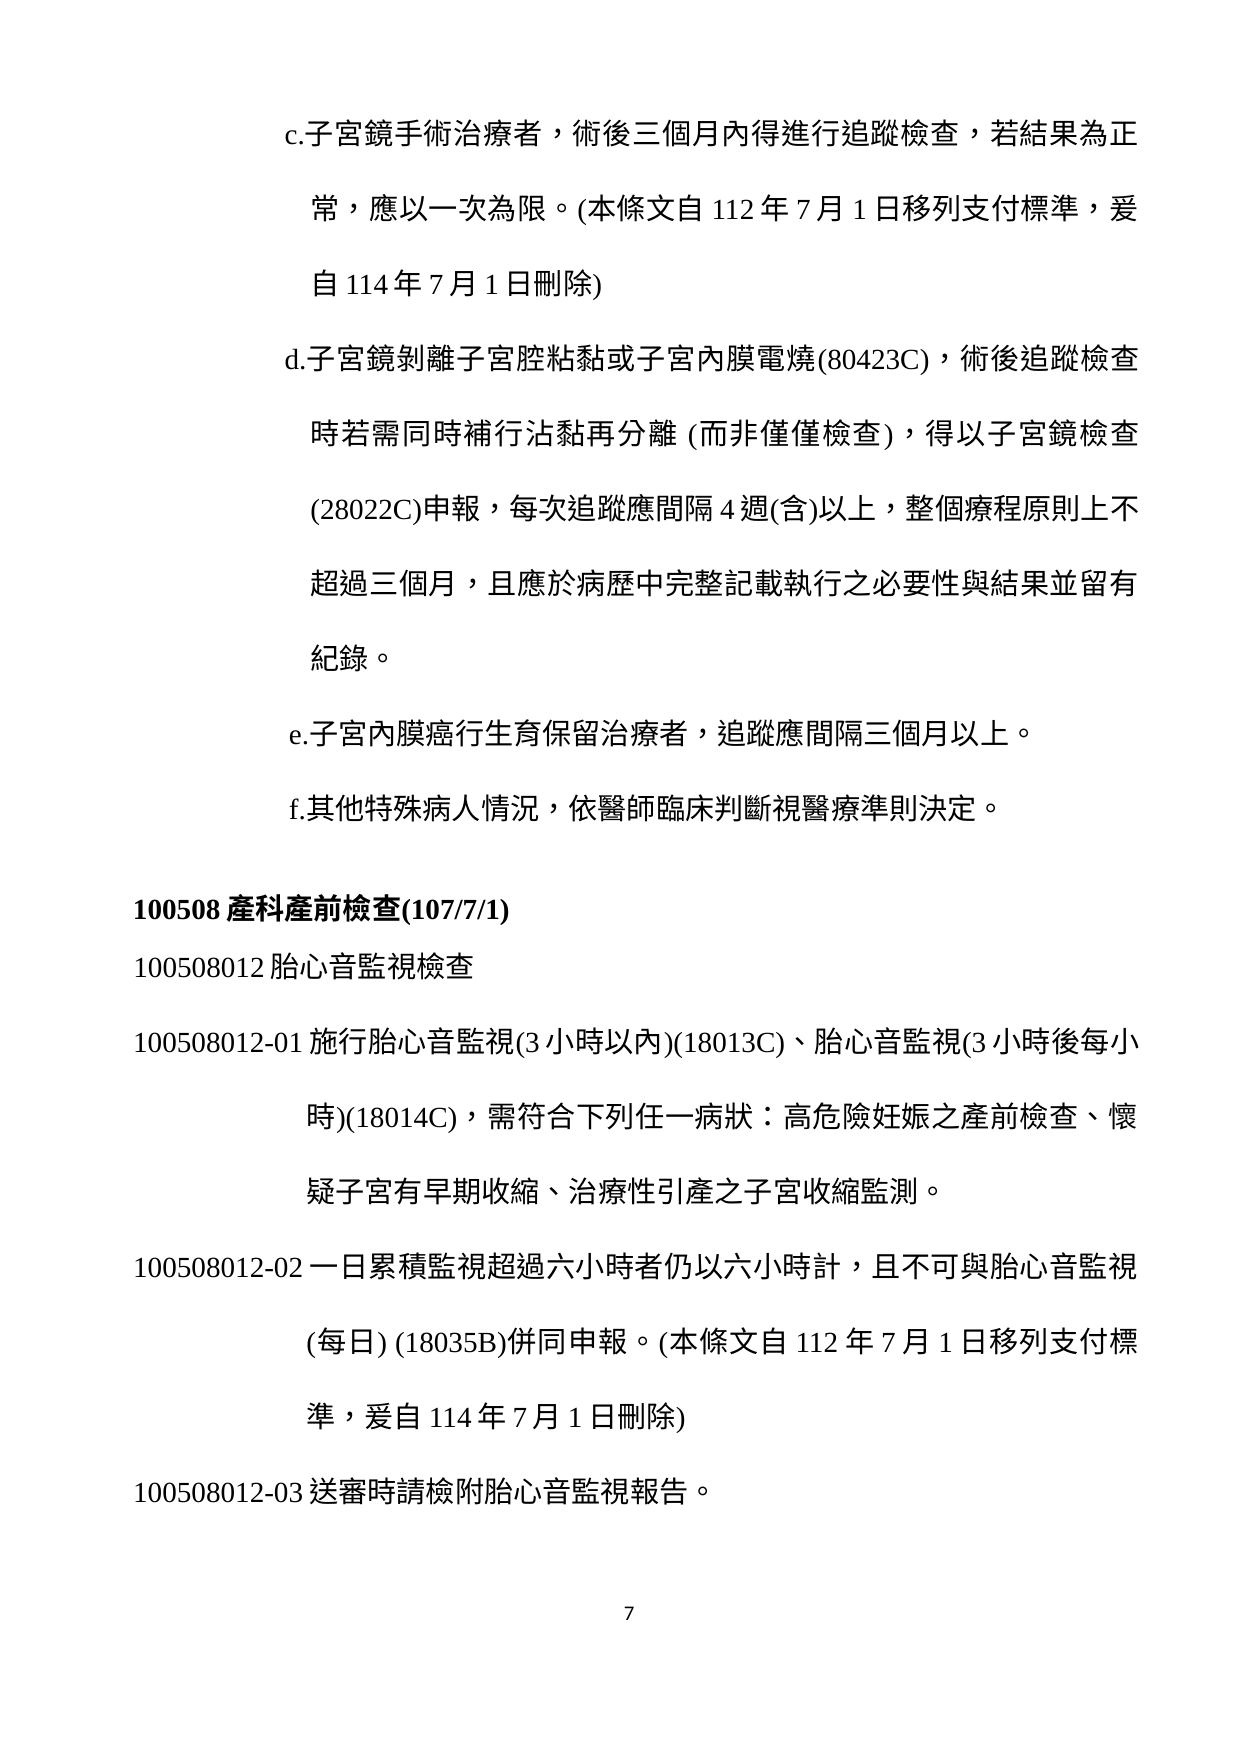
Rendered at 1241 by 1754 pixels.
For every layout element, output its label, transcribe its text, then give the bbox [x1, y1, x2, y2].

text 100508012-02一日累積監視超過六小時者仍以六小時計，且不可與胎心音監視(每日) (18035B)併同申報。(本條文自112年7月1日移列支付標準，爰自114年7月1日刪除) [133, 1227, 1140, 1452]
list 其他特殊病人情況，依醫師臨床判斷視醫療準則決定。 [289, 769, 1140, 844]
list 子宮內膜癌行生育保留治療者，追蹤應間隔三個月以上。 [289, 694, 1140, 769]
list 子宮鏡手術治療者，術後三個月內得進行追蹤檢查，若結果為正常，應以一次為限。(本條文自112年7月1日移列支付標準，爰自114年7月1日刪除) [284, 94, 1140, 319]
text 100508012-03送審時請檢附胎心音監視報告。 [133, 1452, 1140, 1527]
text 100508012-01施行胎心音監視(3小時以內)(18013C)、胎心音監視(3小時後每小時)(18014C)，需符合下列任一病狀：高危險妊娠之產前檢查、懷疑子宮有早期收縮、治療性引產之子宮收縮監測。 [133, 1002, 1140, 1227]
list 子宮鏡剝離子宮腔粘黏或子宮內膜電燒(80423C)，術後追蹤檢查時若需同時補行沾黏再分離 (而非僅僅檢查)，得以子宮鏡檢查(28022C)申報，每次追蹤應間隔4週(含)以上，整個療程原則上不超過三個月，且應於病歷中完整記載執行之必要性與結果並留有紀錄。 [284, 319, 1140, 694]
text 100508產科產前檢查(107/7/1) [118, 886, 1140, 927]
text 100508012胎心音監視檢查 [133, 927, 1140, 1002]
